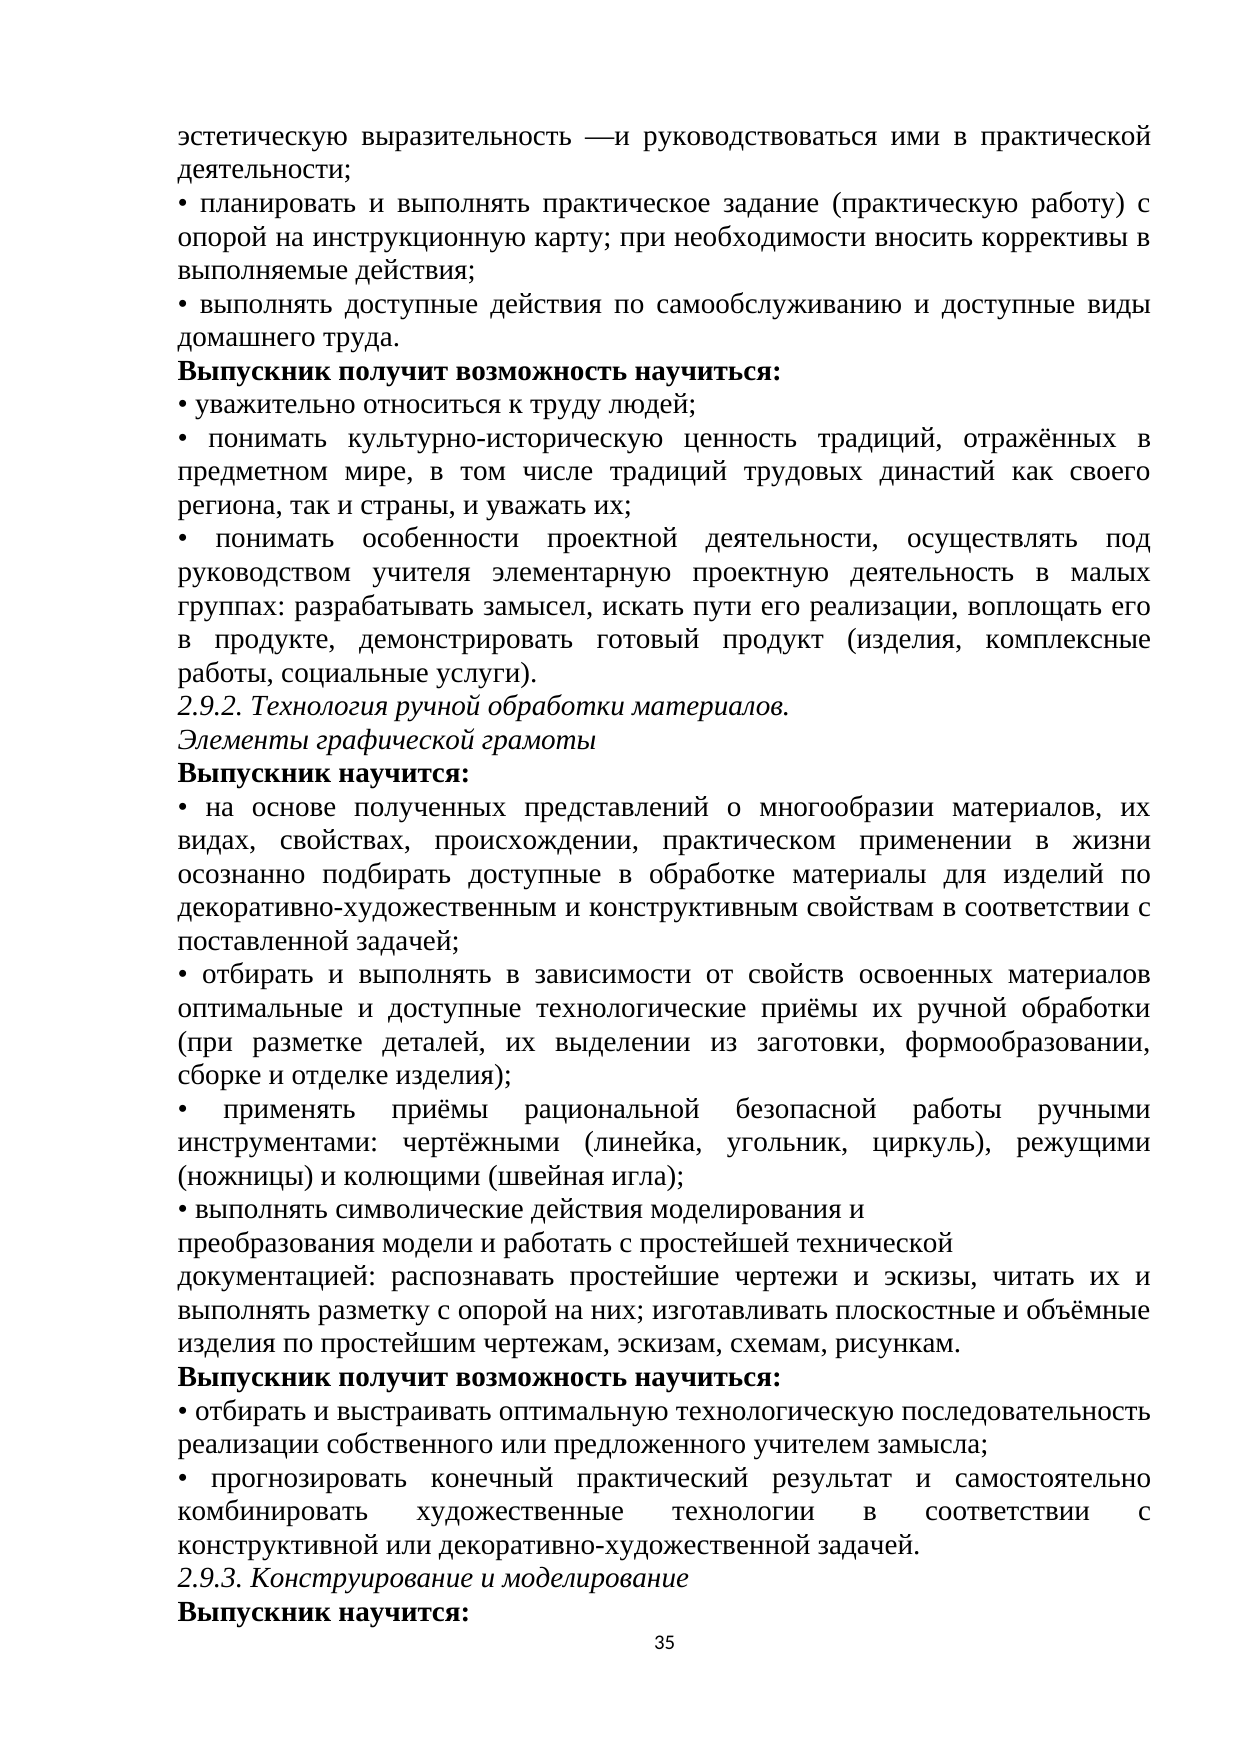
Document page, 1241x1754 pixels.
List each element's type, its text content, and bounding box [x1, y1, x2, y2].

text • отбирать и выстраивать оптимальную технологическую последовательность реализации собственного или предложенного учителем замысла; [177, 1393, 1152, 1460]
text • применять приёмы рациональной безопасной работы ручными инструментами: чертёжными (линейка, угольник, циркуль), режущими (ножницы) и колющими (швейная игла); [177, 1091, 1152, 1191]
text • отбирать и выполнять в зависимости от свойств освоенных материалов оптимальные и доступные технологические приёмы их ручной обработки (при разметке деталей, их выделении из заготовки, формообразовании, сборке и отделке изделия); [177, 957, 1152, 1091]
text • понимать особенности проектной деятельности, осуществлять под руководством учителя элементарную проектную деятельность в малых группах: разрабатывать замысел, искать пути его реализации, воплощать его в продукте, демонстрировать готовый продукт (изделия, комплексные работы, социальные услуги). [177, 521, 1152, 688]
text 2.9.3. Конструирование и моделирование [177, 1560, 1152, 1594]
text Выпускник получит возможность научиться: [177, 1359, 1152, 1393]
text Выпускник получит возможность научиться: [177, 353, 1152, 386]
text Выпускник научится: [177, 1594, 1152, 1627]
text Элементы графической грамоты [177, 722, 1152, 755]
text • выполнять символические действия моделирования и [177, 1191, 1152, 1225]
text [177, 118, 1152, 185]
text преобразования модели и работать с простейшей технической [177, 1225, 1152, 1258]
text • уважительно относиться к труду людей; [177, 386, 1152, 420]
text • прогнозировать конечный практический результат и самостоятельно комбинировать художественные технологии в соответствии с конструктивной или декоративно-художественной задачей. [177, 1460, 1152, 1560]
text документацией: распознавать простейшие чертежи и эскизы, читать их и выполнять разметку с опорой на них; изготавливать плоскостные и объёмные изделия по простейшим чертежам, эскизам, схемам, рисункам. [177, 1258, 1152, 1359]
text Выпускник научится: [177, 755, 1152, 789]
text • выполнять доступные действия по самообслуживанию и доступные виды домашнего труда. [177, 286, 1152, 353]
text • планировать и выполнять практическое задание (практическую работу) с опорой на инструкционную карту; при необходимости вносить коррективы в выполняемые действия; [177, 185, 1152, 286]
text • понимать культурно-историческую ценность традиций, отражённых в предметном мире, в том числе традиций трудовых династий как своего региона, так и страны, и уважать их; [177, 420, 1152, 521]
text 2.9.2. Технология ручной обработки материалов. [177, 688, 1152, 722]
text • на основе полученных представлений о многообразии материалов, их видах, свойствах, происхождении, практическом применении в жизни осознанно подбирать доступные в обработке материалы для изделий по декоративно-художественным и конструктивным свойствам в соответствии с поставленной задачей; [177, 789, 1152, 957]
